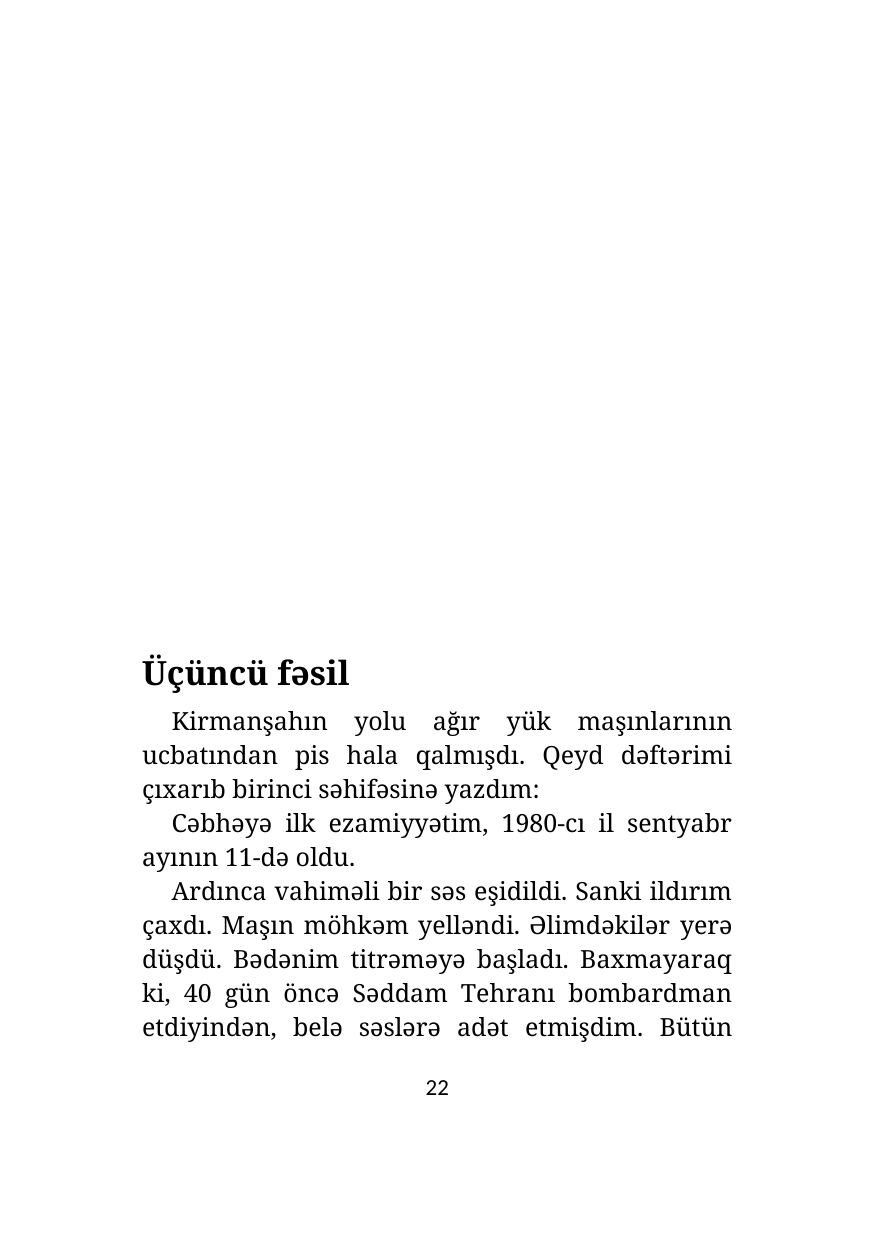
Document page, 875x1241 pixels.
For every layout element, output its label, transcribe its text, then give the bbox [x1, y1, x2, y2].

text Kirmanşahın yolu ağır yük maşınlarının ucbatından pis hala qalmışdı. Qeyd dəftərimi çıxarıb birinci səhifəsinə yazdım: [142, 703, 732, 806]
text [142, 874, 732, 1044]
subtitle Üçüncü fəsil [142, 649, 732, 695]
text Cəbhəyə ilk ezamiyyətim, 1980-cı il sentyabr ayının 11-də oldu. [142, 806, 732, 874]
